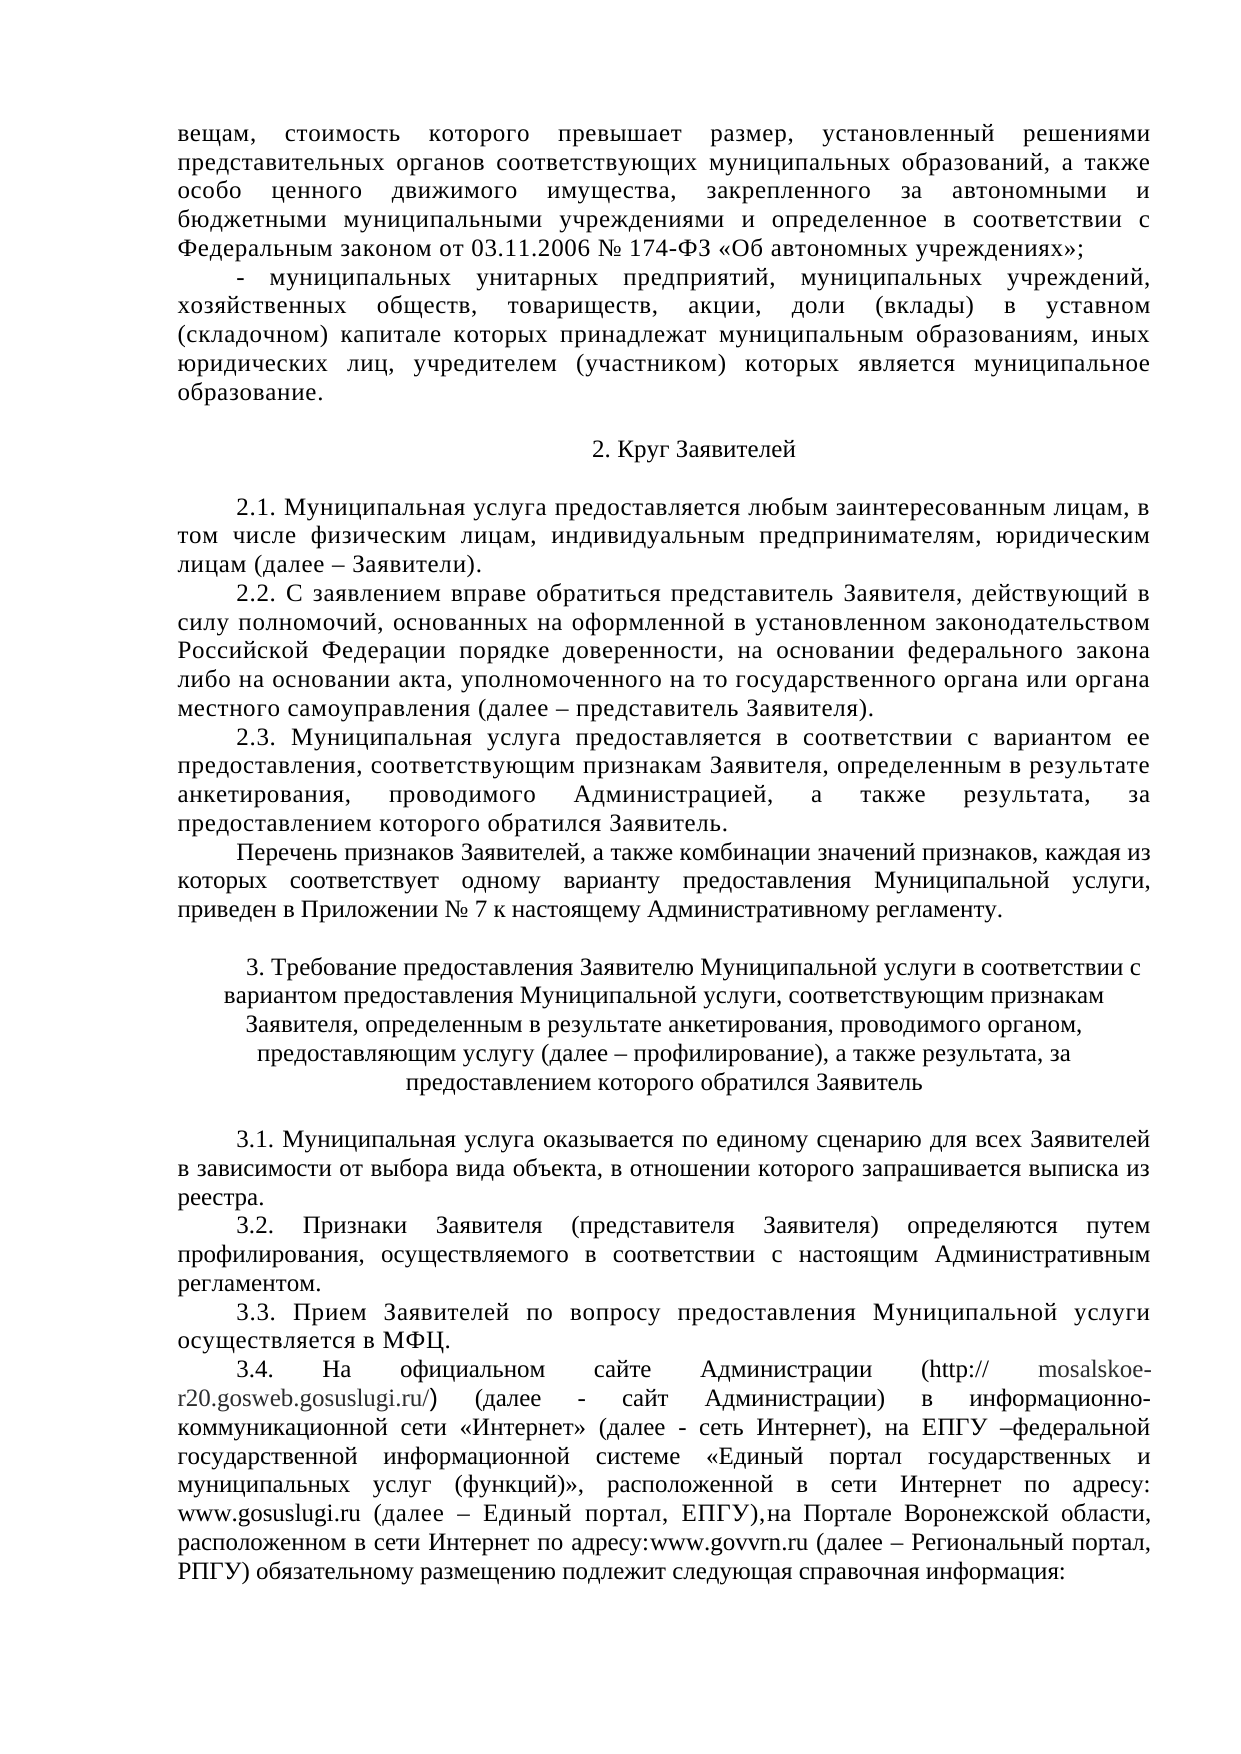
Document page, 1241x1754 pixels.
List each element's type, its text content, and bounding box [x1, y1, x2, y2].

text Перечень признаков Заявителей, а также комбинации значений признаков, каждая из которых соответствует одному варианту предоставления Муниципальной услуги, приведен в Приложении № 7 к настоящему Административному регламенту. [177, 837, 1152, 923]
text 3.1. Муниципальная услуга оказывается по единому сценарию для всех Заявителей в зависимости от выбора вида объекта, в отношении которого запрашивается выписка из реестра. [177, 1124, 1152, 1211]
text 2.1. Муниципальная услуга предоставляется любым заинтересованным лицам, в том числе физическим лицам, индивидуальным предпринимателям, юридическим лицам (далее – Заявители). [177, 492, 1152, 578]
text 2.2. С заявлением вправе обратиться представитель Заявителя, действующий в силу полномочий, основанных на оформленной в установленном законодательством Российской Федерации порядке доверенности, на основании федерального закона либо на основании акта, уполномоченного на то государственного органа или органа местного самоуправления (далее – представитель Заявителя). [177, 578, 1152, 722]
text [177, 118, 1152, 262]
text 3.2. Признаки Заявителя (представителя Заявителя) определяются путем профилирования, осуществляемого в соответствии с настоящим Административным регламентом. [177, 1211, 1152, 1297]
text 3. Требование предоставления Заявителю Муниципальной услуги в соответствии с вариантом предоставления Муниципальной услуги, соответствующим признакам Заявителя, определенным в результате анкетирования, проводимого органом, предоставляющим услугу (далее – профилирование), а также результата, за предоставлением которого обратился Заявитель [177, 952, 1152, 1096]
text 3.4. На официальном сайте Администрации (http:// mosalskoe-r20.gosweb.gosuslugi.ru/) (далее - сайт Администрации) в информационно-коммуникационной сети «Интернет» (далее - сеть Интернет), на ЕПГУ –федеральной государственной информационной системе «Единый портал государственных и муниципальных услуг (функций)», расположенной в сети Интернет по адресу: www.gosuslugi.ru (далее – Единый портал, ЕПГУ),на Портале Воронежской области, расположенном в сети Интернет по адресу:www.govvrn.ru (далее – Региональный портал, РПГУ) обязательному размещению подлежит следующая справочная информация: [177, 1354, 1152, 1584]
text 2.3. Муниципальная услуга предоставляется в соответствии с вариантом ее предоставления, соответствующим признакам Заявителя, определенным в результате анкетирования, проводимого Администрацией, а также результата, за предоставлением которого обратился Заявитель. [177, 722, 1152, 837]
text 3.3. Прием Заявителей по вопросу предоставления Муниципальной услуги осуществляется в МФЦ. [177, 1297, 1152, 1354]
text - муниципальных унитарных предприятий, муниципальных учреждений, хозяйственных обществ, товариществ, акции, доли (вклады) в уставном (складочном) капитале которых принадлежат муниципальным образованиям, иных юридических лиц, учредителем (участником) которых является муниципальное образование. [177, 262, 1152, 406]
text 2. Круг Заявителей [177, 434, 1152, 463]
